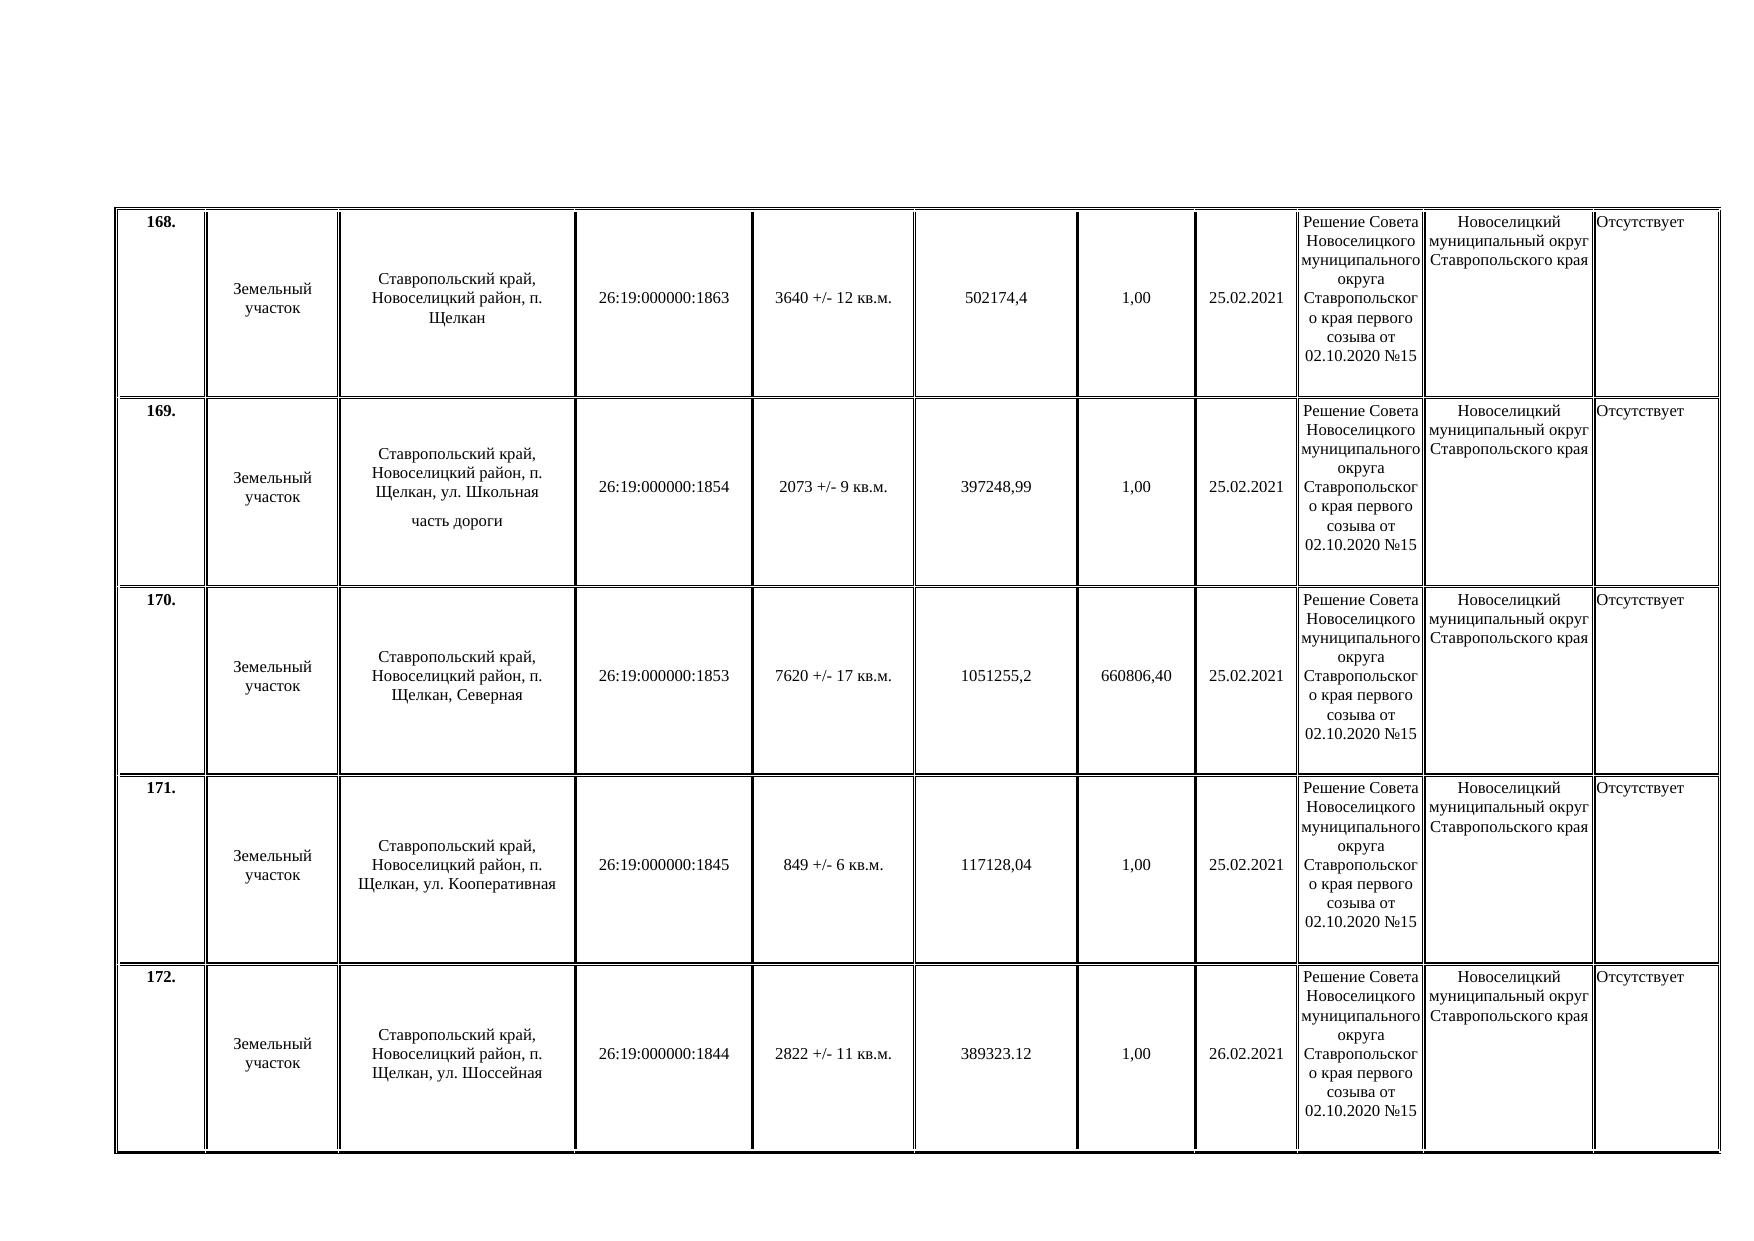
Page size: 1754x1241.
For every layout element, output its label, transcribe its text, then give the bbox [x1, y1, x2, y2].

table_cell 389323.12 [915, 966, 1077, 1151]
table_cell 26:19:000000:1844 [575, 966, 752, 1151]
table_cell Новоселицкий муниципальный округ Ставропольского края [1426, 588, 1592, 773]
table_cell Новоселицкий муниципальный округ Ставропольского края [1426, 777, 1592, 962]
table_cell Ставропольский край, Новоселицкий район, п. Щелкан, ул. Школьная часть дороги [341, 399, 574, 584]
table_cell [116, 208, 206, 396]
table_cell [1298, 208, 1424, 396]
table_cell Земельный участок [208, 588, 337, 773]
table_cell Отсутствует [1594, 210, 1719, 396]
table_cell 25.02.2021 [1197, 399, 1296, 584]
table_cell Ставропольский край, Новоселицкий район, п. Щелкан, Северная [341, 588, 574, 773]
table_cell 26:19:000000:1854 [577, 399, 751, 584]
table_cell Отсутствует [1596, 777, 1718, 962]
table_cell Земельный участок [208, 777, 337, 962]
table_cell 25.02.2021 [1197, 588, 1296, 773]
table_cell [1424, 208, 1594, 396]
table_cell 7620 +/- 17 кв.м. [754, 588, 913, 773]
table_cell 26:19:000000:1853 [577, 588, 751, 773]
table_cell Решение Совета Новоселицкого муниципального округа Ставропольского края первого созыва от 02.10.2020 №15 [1299, 777, 1422, 962]
table_cell Решение Совета Новоселицкого муниципального округа Ставропольского края первого созыва от 02.10.2020 №15 [1299, 588, 1422, 773]
table_cell [118, 962, 206, 1151]
table_cell Отсутствует [1594, 966, 1719, 1151]
table_cell Земельный участок [206, 962, 339, 1151]
table_cell Ставропольский край, Новоселицкий район, п. Щелкан [339, 208, 575, 396]
table_cell 849 +/- 6 кв.м. [754, 777, 913, 962]
table_cell Ставропольский край, Новоселицкий район, п. Щелкан, ул. Шоссейная [339, 966, 575, 1151]
table_cell 2822 +/- 11 кв.м. [752, 966, 915, 1151]
table_cell 660806,40 [1079, 588, 1194, 773]
table_cell 117128,04 [916, 777, 1076, 962]
table_cell 25.02.2021 [1195, 210, 1298, 396]
table_cell Отсутствует [1596, 588, 1718, 773]
table_cell [116, 396, 206, 584]
table_cell 502174,4 [915, 210, 1077, 396]
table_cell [1424, 962, 1594, 1151]
table_cell 1,00 [1079, 399, 1194, 584]
table_cell Отсутствует [1596, 399, 1718, 584]
table_cell Ставропольский край, Новоселицкий район, п. Щелкан, ул. Кооперативная [341, 777, 574, 962]
table_cell 26:19:000000:1863 [575, 210, 752, 396]
table_cell 1051255,2 [916, 588, 1076, 773]
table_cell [1298, 962, 1424, 1151]
table_cell 1,00 [1077, 966, 1195, 1151]
table_cell 397248,99 [916, 399, 1076, 584]
table_cell 1,00 [1079, 777, 1194, 962]
table_cell 2073 +/- 9 кв.м. [754, 399, 913, 584]
table_cell Земельный участок [206, 208, 339, 396]
table_cell 26.02.2021 [1195, 966, 1298, 1151]
table_cell Земельный участок [208, 399, 337, 584]
table_cell 3640 +/- 12 кв.м. [752, 210, 915, 396]
table_cell 25.02.2021 [1197, 777, 1296, 962]
table_cell Новоселицкий муниципальный округ Ставропольского края [1426, 399, 1592, 584]
table_cell 1,00 [1077, 208, 1195, 396]
table_cell [118, 585, 204, 773]
table_cell [118, 773, 204, 962]
table_cell 26:19:000000:1845 [577, 777, 751, 962]
table_cell Решение Совета Новоселицкого муниципального округа Ставропольского края первого созыва от 02.10.2020 №15 [1299, 399, 1422, 584]
